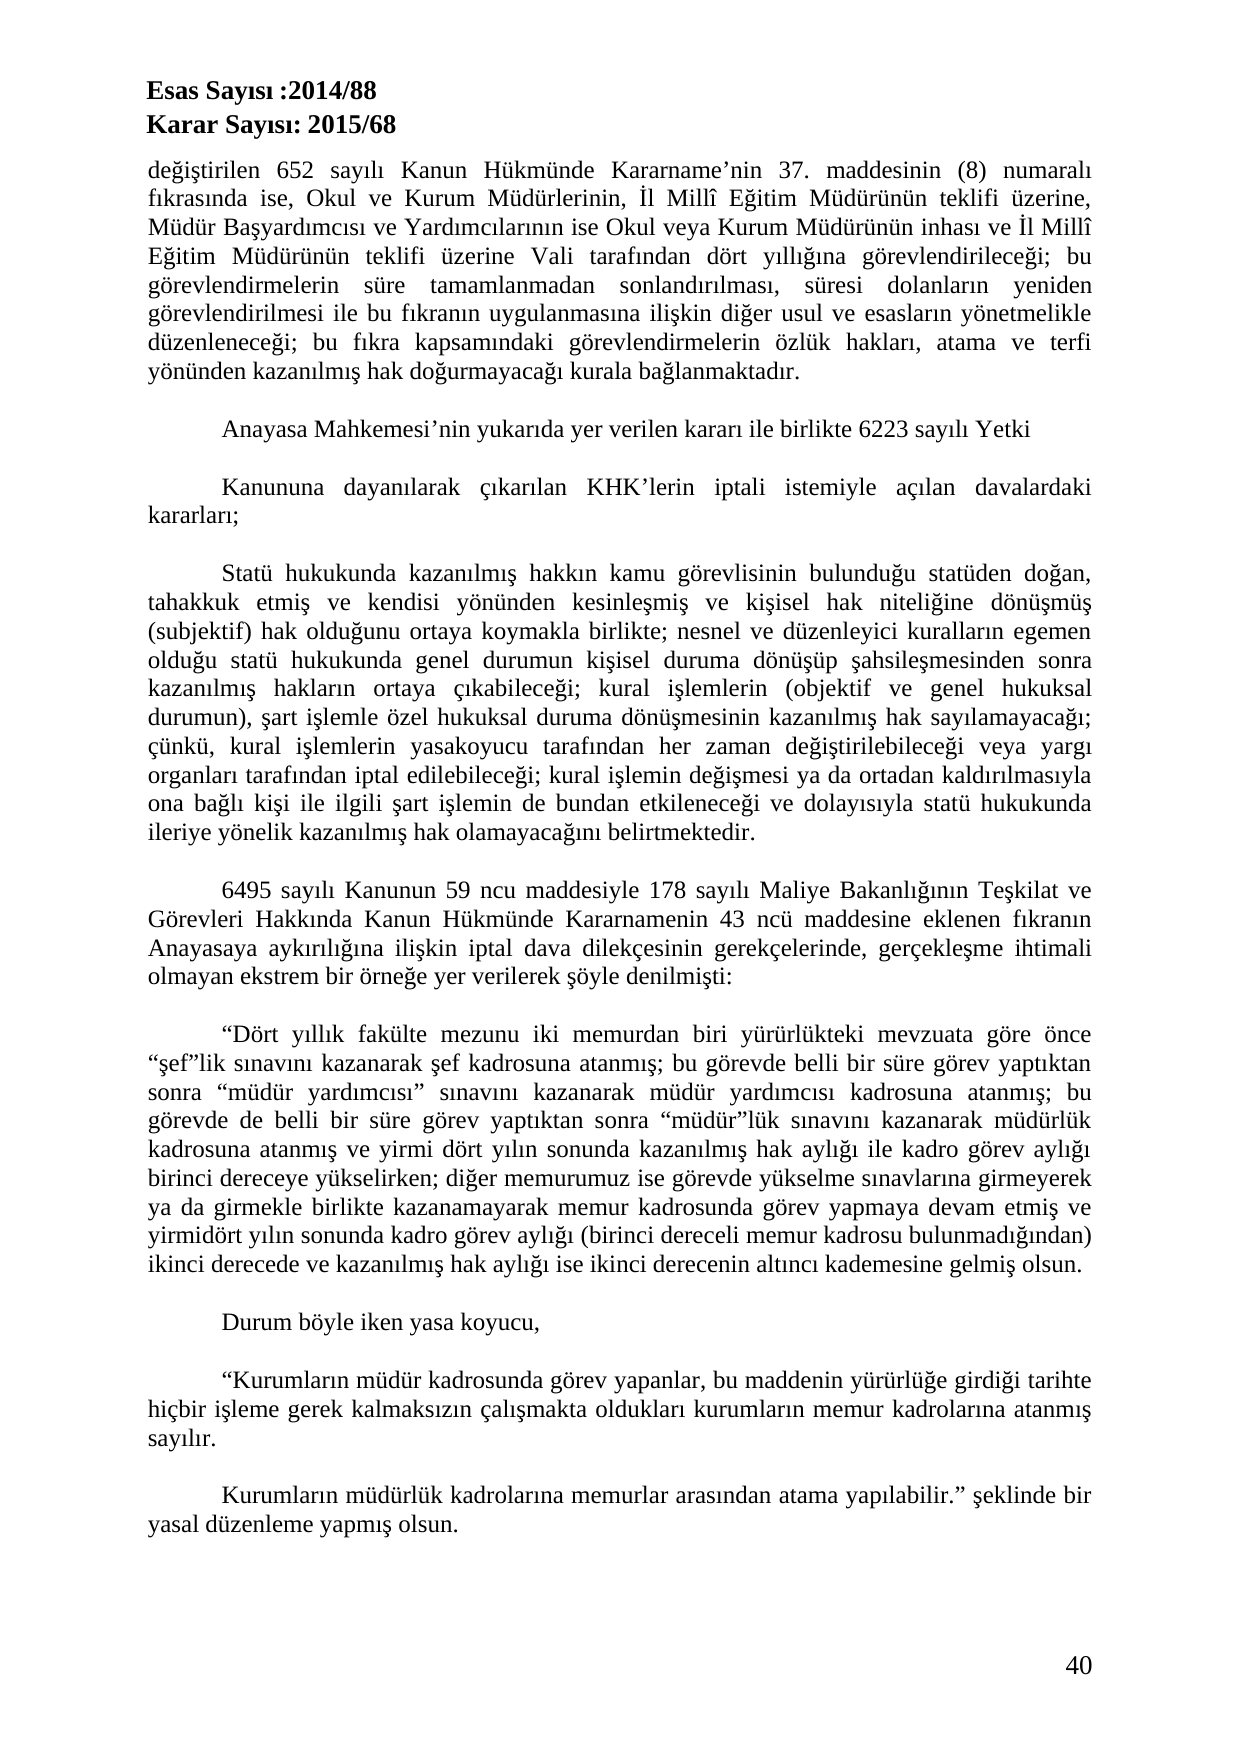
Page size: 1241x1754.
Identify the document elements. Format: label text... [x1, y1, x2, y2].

text “Kurumların müdür kadrosunda görev yapanlar, bu maddenin yürürlüğe girdiği tarihte hiçbir işleme gerek kalmaksızın çalışmakta oldukları kurumların memur kadrolarına atanmış sayılır. [148, 1365, 1093, 1451]
text 6495 sayılı Kanunun 59 ncu maddesiyle 178 sayılı Maliye Bakanlığının Teşkilat ve Görevleri Hakkında Kanun Hükmünde Kararnamenin 43 ncü maddesine eklenen fıkranın Anayasaya aykırılığına ilişkin iptal dava dilekçesinin gerekçelerinde, gerçekleşme ihtimali olmayan ekstrem bir örneğe yer verilerek şöyle denilmişti: [148, 875, 1093, 990]
text Statü hukukunda kazanılmış hakkın kamu görevlisinin bulunduğu statüden doğan, tahakkuk etmiş ve kendisi yönünden kesinleşmiş ve kişisel hak niteliğine dönüşmüş (subjektif) hak olduğunu ortaya koymakla birlikte; nesnel ve düzenleyici kuralların egemen olduğu statü hukukunda genel durumun kişisel duruma dönüşüp şahsileşmesinden sonra kazanılmış hakların ortaya çıkabileceği; kural işlemlerin (objektif ve genel hukuksal durumun), şart işlemle özel hukuksal duruma dönüşmesinin kazanılmış hak sayılamayacağı; çünkü, kural işlemlerin yasakoyucu tarafından her zaman değiştirilebileceği veya yargı organları tarafından iptal edilebileceği; kural işlemin değişmesi ya da ortadan kaldırılmasıyla ona bağlı kişi ile ilgili şart işlemin de bundan etkileneceği ve dolayısıyla statü hukukunda ileriye yönelik kazanılmış hak olamayacağını belirtmektedir. [148, 558, 1093, 846]
text Anayasa Mahkemesi’nin yukarıda yer verilen kararı ile birlikte 6223 sayılı Yetki [148, 414, 1093, 443]
text “Dört yıllık fakülte mezunu iki memurdan biri yürürlükteki mevzuata göre önce “şef”lik sınavını kazanarak şef kadrosuna atanmış; bu görevde belli bir süre görev yaptıktan sonra “müdür yardımcısı” sınavını kazanarak müdür yardımcısı kadrosuna atanmış; bu görevde de belli bir süre görev yaptıktan sonra “müdür”lük sınavını kazanarak müdürlük kadrosuna atanmış ve yirmi dört yılın sonunda kazanılmış hak aylığı ile kadro görev aylığı birinci dereceye yükselirken; diğer memurumuz ise görevde yükselme sınavlarına girmeyerek ya da girmekle birlikte kazanamayarak memur kadrosunda görev yapmaya devam etmiş ve yirmidört yılın sonunda kadro görev aylığı (birinci dereceli memur kadrosu bulunmadığından) ikinci derecede ve kazanılmış hak aylığı ise ikinci derecenin altıncı kademesine gelmiş olsun. [148, 1019, 1093, 1278]
text Kurumların müdürlük kadrolarına memurlar arasından atama yapılabilir.” şeklinde bir yasal düzenleme yapmış olsun. [148, 1481, 1093, 1538]
text Kanununa dayanılarak çıkarılan KHK’lerin iptali istemiyle açılan davalardaki kararları; [148, 472, 1093, 529]
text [148, 155, 1093, 385]
text Durum böyle iken yasa koyucu, [148, 1307, 1093, 1336]
